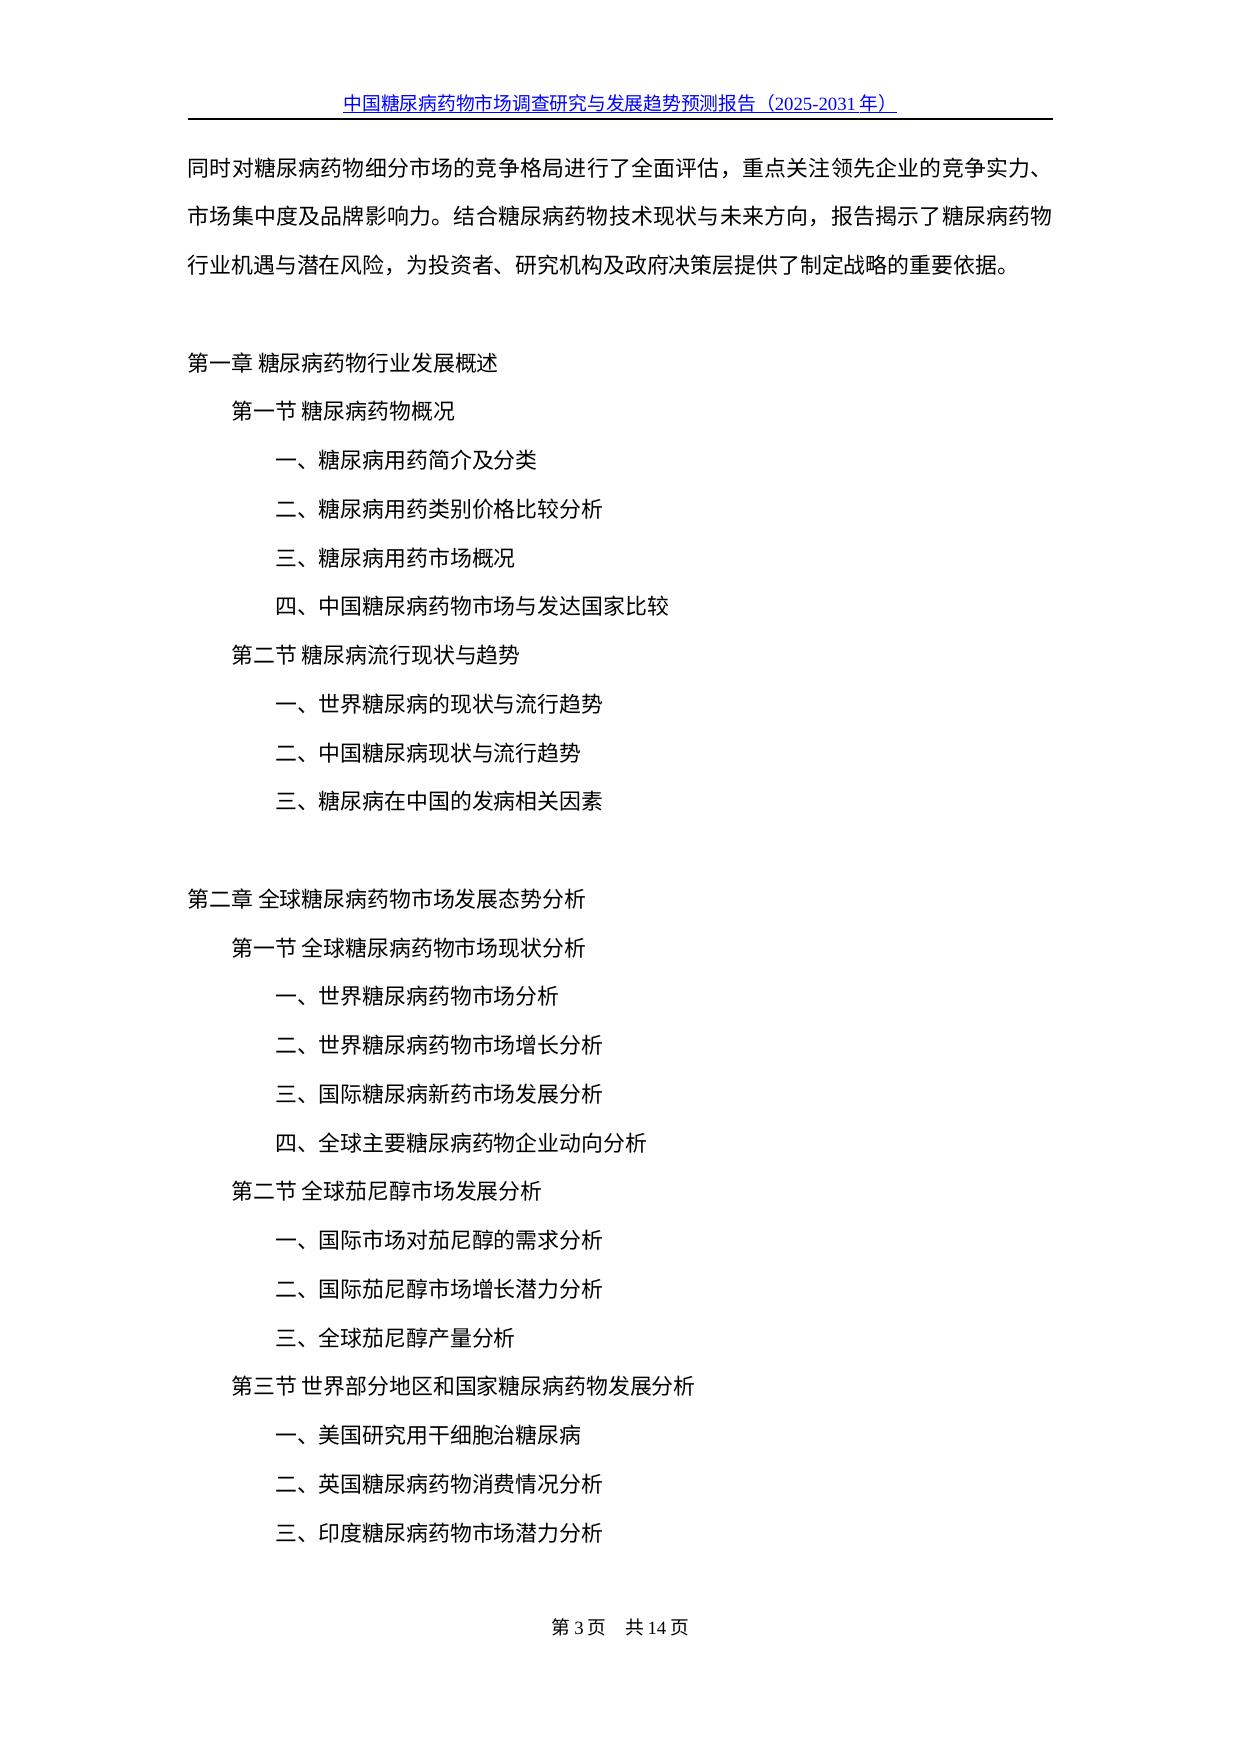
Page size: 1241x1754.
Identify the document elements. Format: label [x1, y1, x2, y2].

text [187, 150, 1053, 1548]
